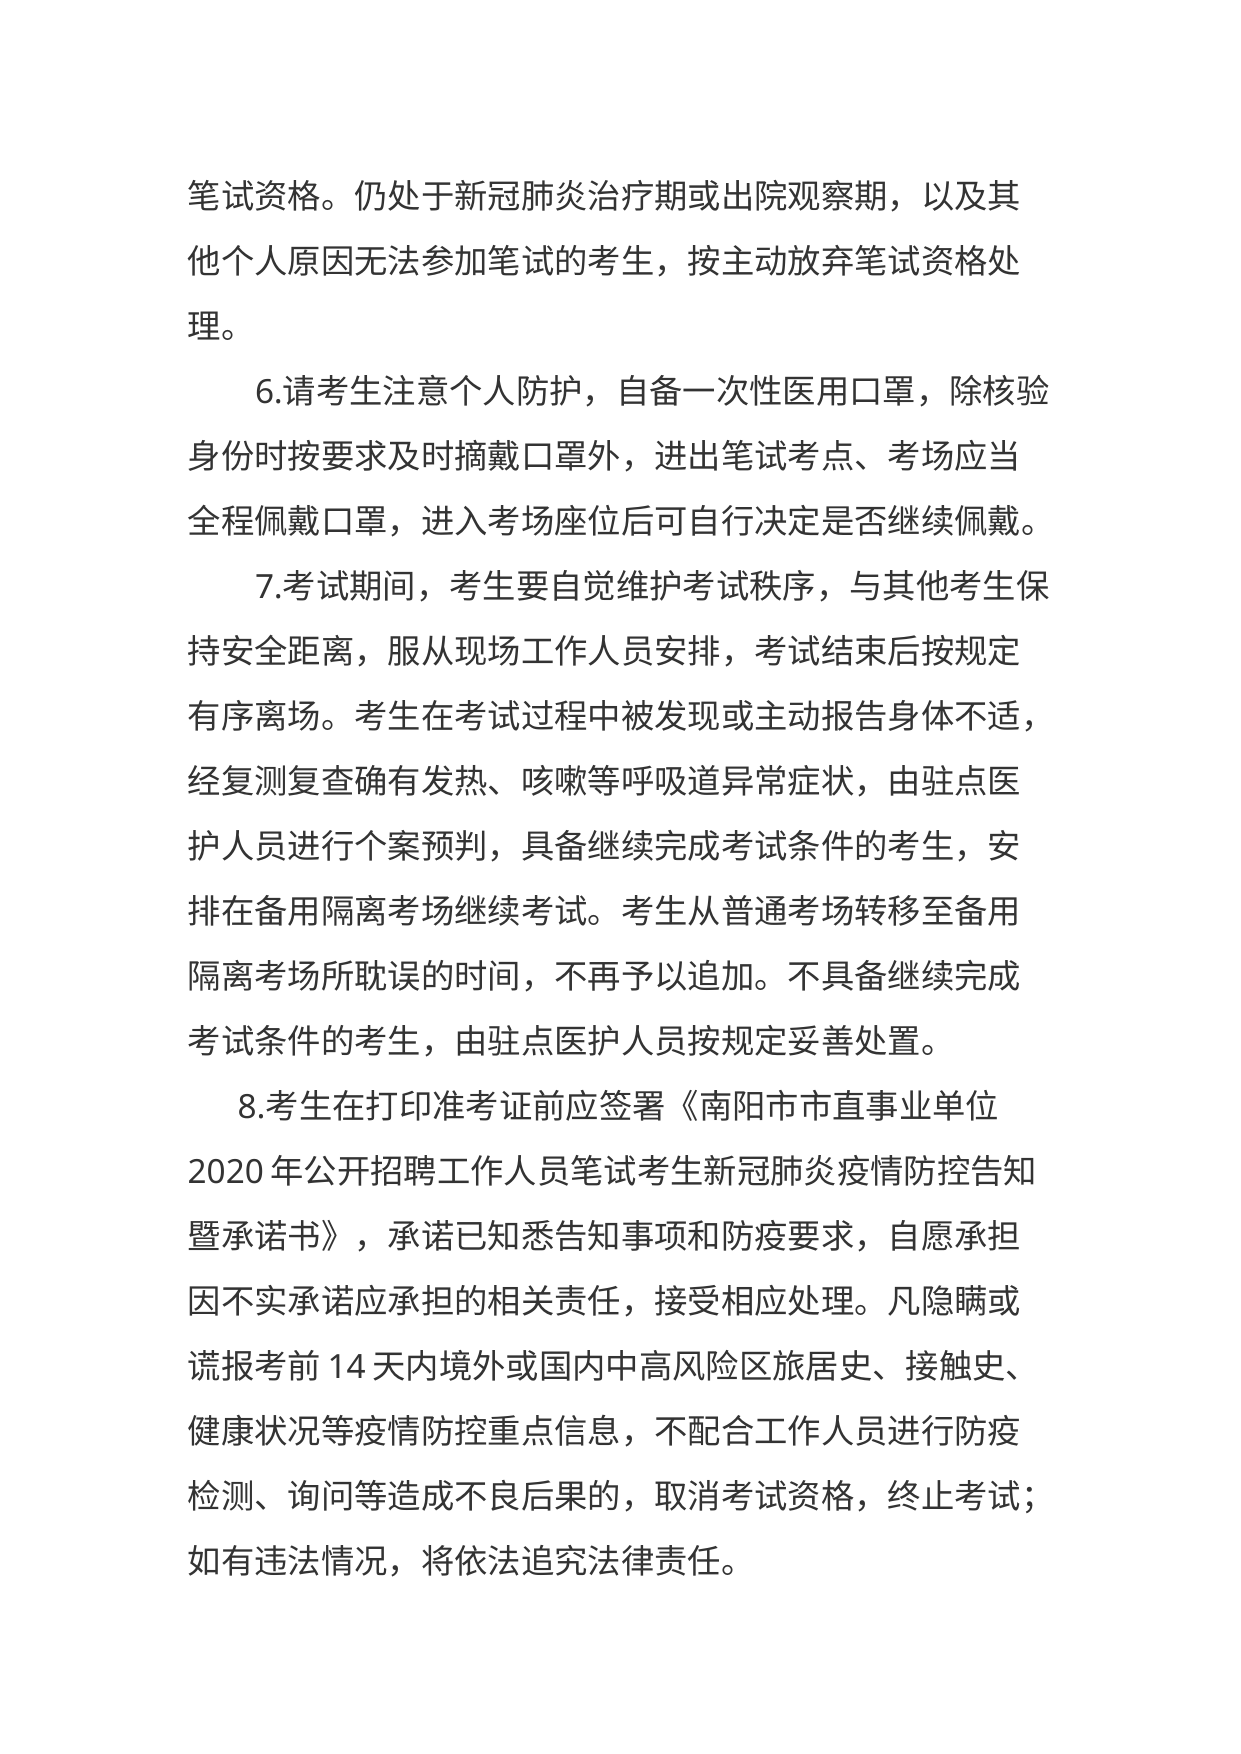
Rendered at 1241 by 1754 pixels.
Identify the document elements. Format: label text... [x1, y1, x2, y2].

text 8.考生在打印准考证前应签署《南阳市市直事业单位2020年公开招聘工作人员笔试考生新冠肺炎疫情防控告知暨承诺书》，承诺已知悉告知事项和防疫要求，自愿承担因不实承诺应承担的相关责任，接受相应处理。凡隐瞒或谎报考前14天内境外或国内中高风险区旅居史、接触史、健康状况等疫情防控重点信息，不配合工作人员进行防疫检测、询问等造成不良后果的，取消考试资格，终止考试；如有违法情况，将依法追究法律责任。 [187, 1072, 1053, 1592]
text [187, 162, 1053, 357]
text 7.考试期间，考生要自觉维护考试秩序，与其他考生保持安全距离，服从现场工作人员安排，考试结束后按规定有序离场。考生在考试过程中被发现或主动报告身体不适，经复测复查确有发热、咳嗽等呼吸道异常症状，由驻点医护人员进行个案预判，具备继续完成考试条件的考生，安排在备用隔离考场继续考试。考生从普通考场转移至备用隔离考场所耽误的时间，不再予以追加。不具备继续完成考试条件的考生，由驻点医护人员按规定妥善处置。 [187, 552, 1053, 1072]
text 6.请考生注意个人防护，自备一次性医用口罩，除核验身份时按要求及时摘戴口罩外，进出笔试考点、考场应当全程佩戴口罩，进入考场座位后可自行决定是否继续佩戴。 [187, 357, 1053, 552]
